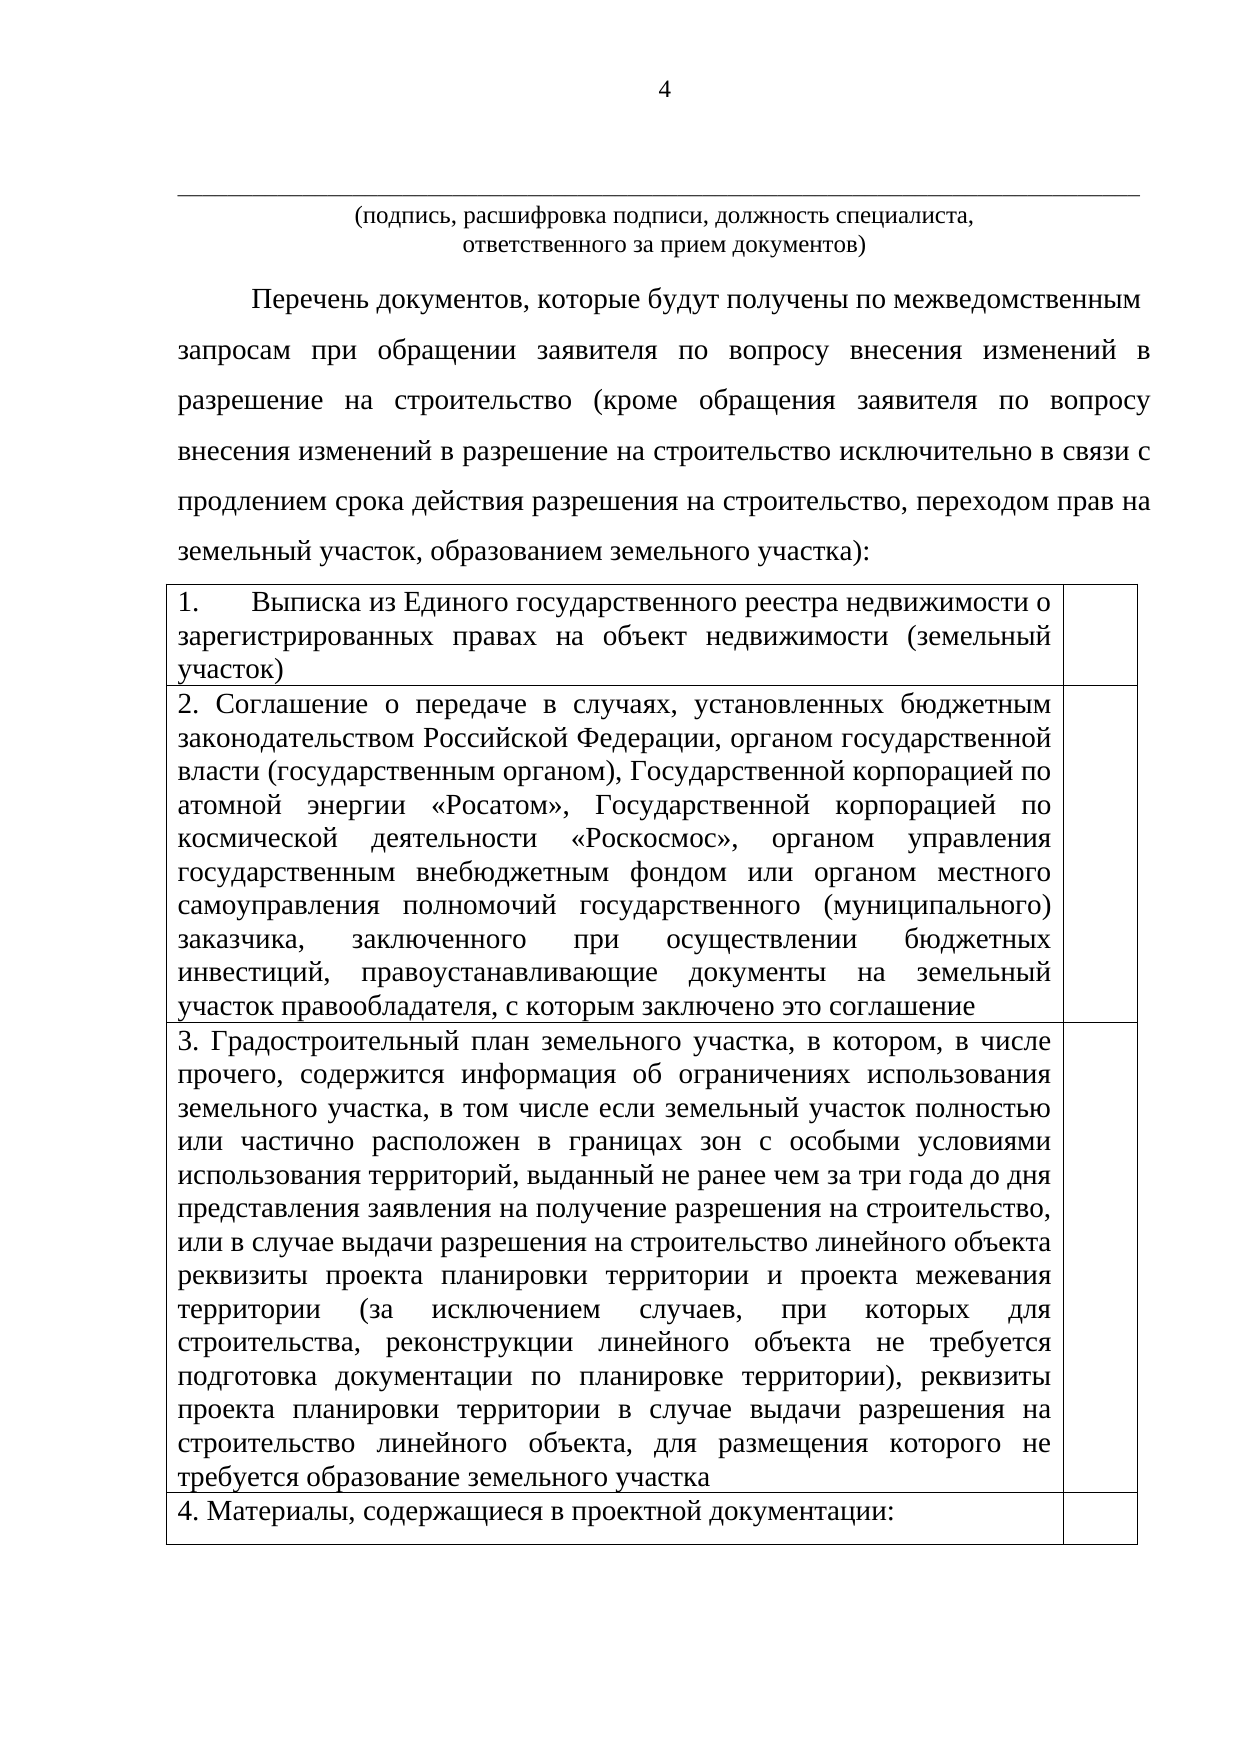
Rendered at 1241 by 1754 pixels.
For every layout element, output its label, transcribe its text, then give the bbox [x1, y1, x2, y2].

text Перечень документов, которые будут получены по межведомственным [177, 282, 1152, 315]
table_cell 2. Соглашение о передаче в случаях, установленных бюджетным законодательством Российской Федерации, органом государственной власти (государственным органом), Государственной корпорацией по атомной энергии «Росатом», Государственной корпорацией по космической деятельности «Роскосмос», органом управления государственным внебюджетным фондом или органом местного самоуправления полномочий государственного (муниципального) заказчика, заключенного при осуществлении бюджетных инвестиций, правоустанавливающие документы на земельный участок правообладателя, с которым заключено это соглашение [167, 686, 1063, 1022]
table_cell [1064, 1023, 1137, 1492]
table_cell [1064, 686, 1137, 1022]
table_header Выписка из Единого государственного реестра недвижимости о зарегистрированных правах на объект недвижимости (земельный участок) [167, 585, 1063, 685]
table_cell 3. Градостроительный план земельного участка, в котором, в числе прочего, содержится информация об ограничениях использования земельного участка, в том числе если земельный участок полностью или частично расположен в границах зон с особыми условиями использования территорий, выданный не ранее чем за три года до дня представления заявления на получение разрешения на строительство, или в случае выдачи разрешения на строительство линейного объекта реквизиты проекта планировки территории и проекта межевания территории (за исключением случаев, при которых для строительства, реконструкции линейного объекта не требуется подготовка документации по планировке территории), реквизиты проекта планировки территории в случае выдачи разрешения на строительство линейного объекта, для размещения которого не требуется образование земельного участка [167, 1023, 1063, 1492]
table_header [1064, 585, 1137, 685]
text запросам при обращении заявителя по вопросу внесения изменений в разрешение на строительство (кроме обращения заявителя по вопросу внесения изменений в разрешение на строительство исключительно в связи с продлением срока действия разрешения на строительство, переходом прав на земельный участок, образованием земельного участка): [177, 332, 1152, 567]
text (подпись, расшифровка подписи, должность специалиста, [177, 201, 1152, 229]
text ответственного за прием документов) [177, 229, 1152, 258]
table_cell [1064, 1493, 1137, 1543]
table_cell 4. Материалы, содержащиеся в проектной документации: [167, 1493, 1063, 1543]
text _____________________________________________________________________________ [177, 177, 1152, 201]
